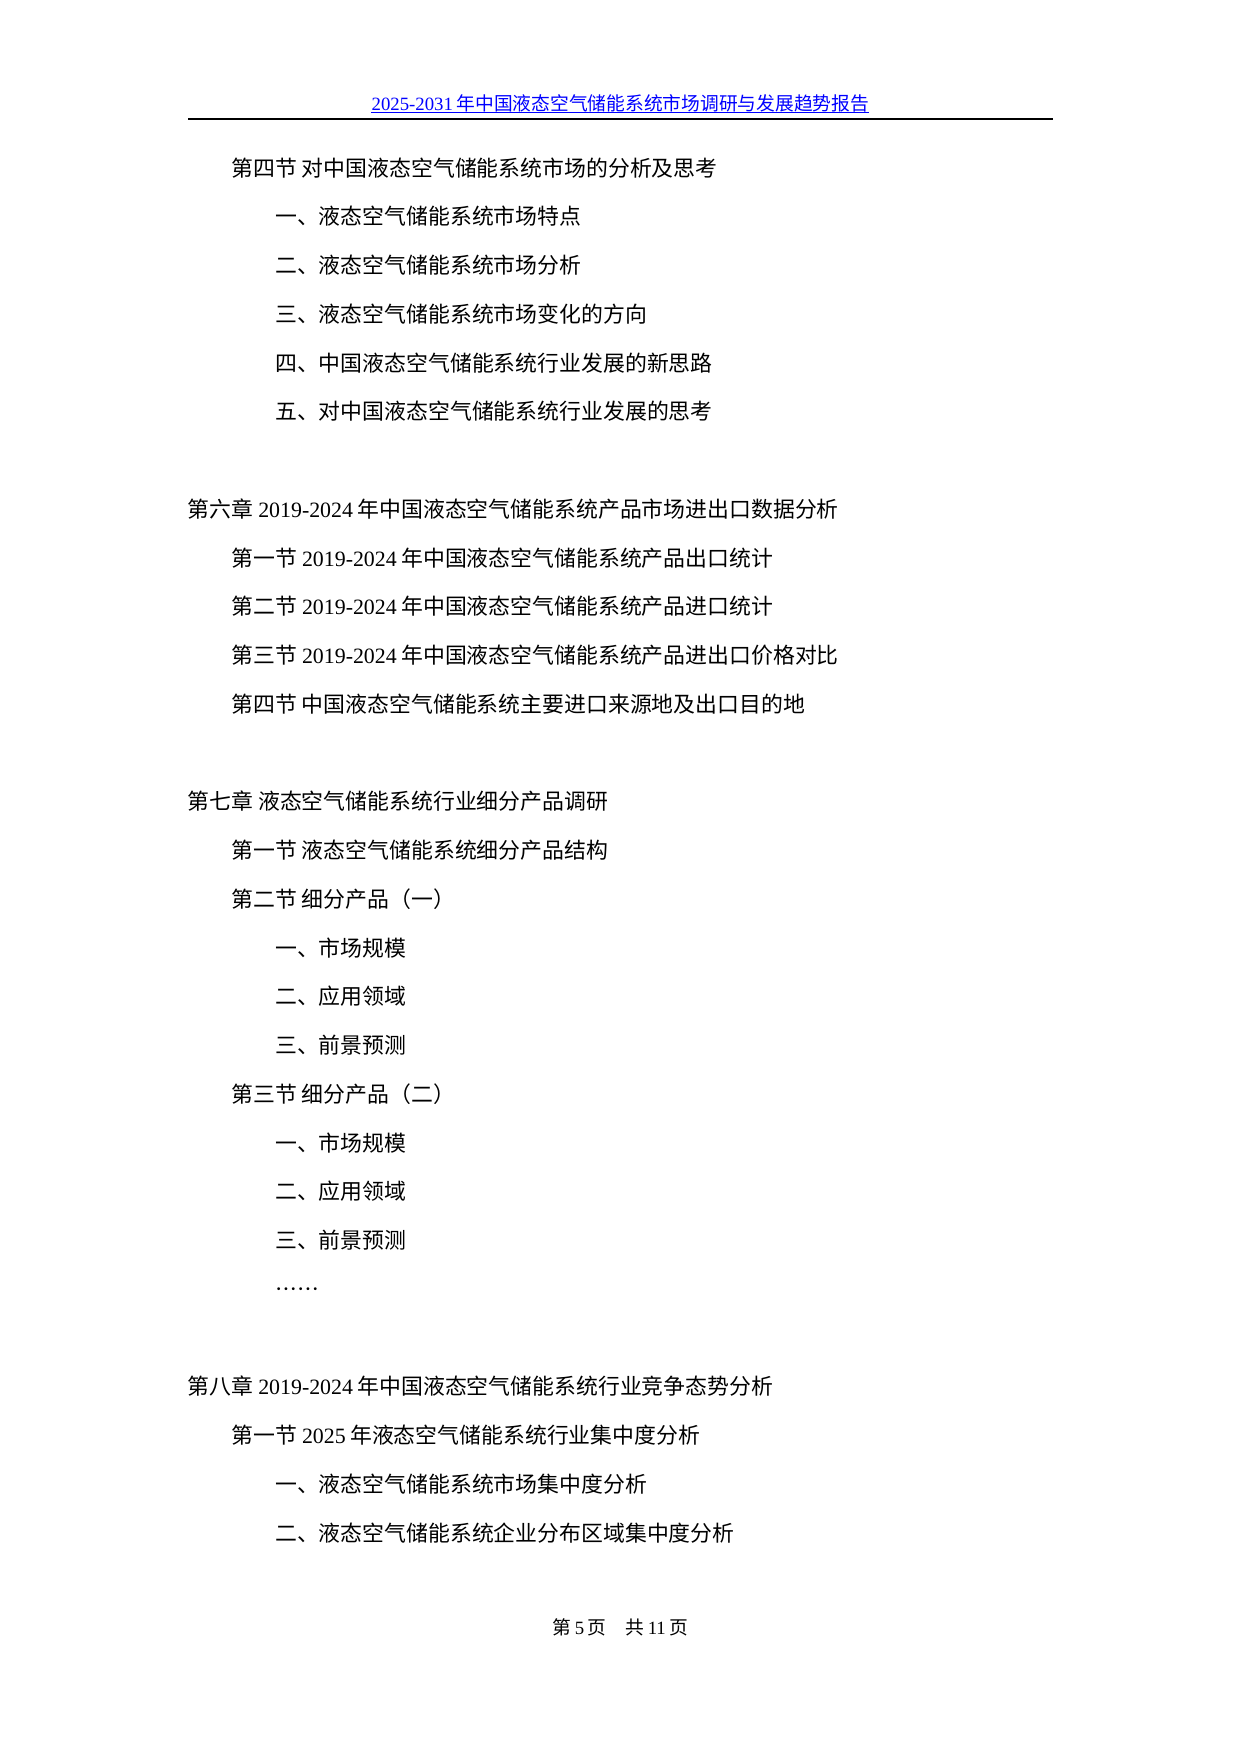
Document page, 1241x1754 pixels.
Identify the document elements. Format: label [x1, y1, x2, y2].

text [187, 150, 1053, 1548]
